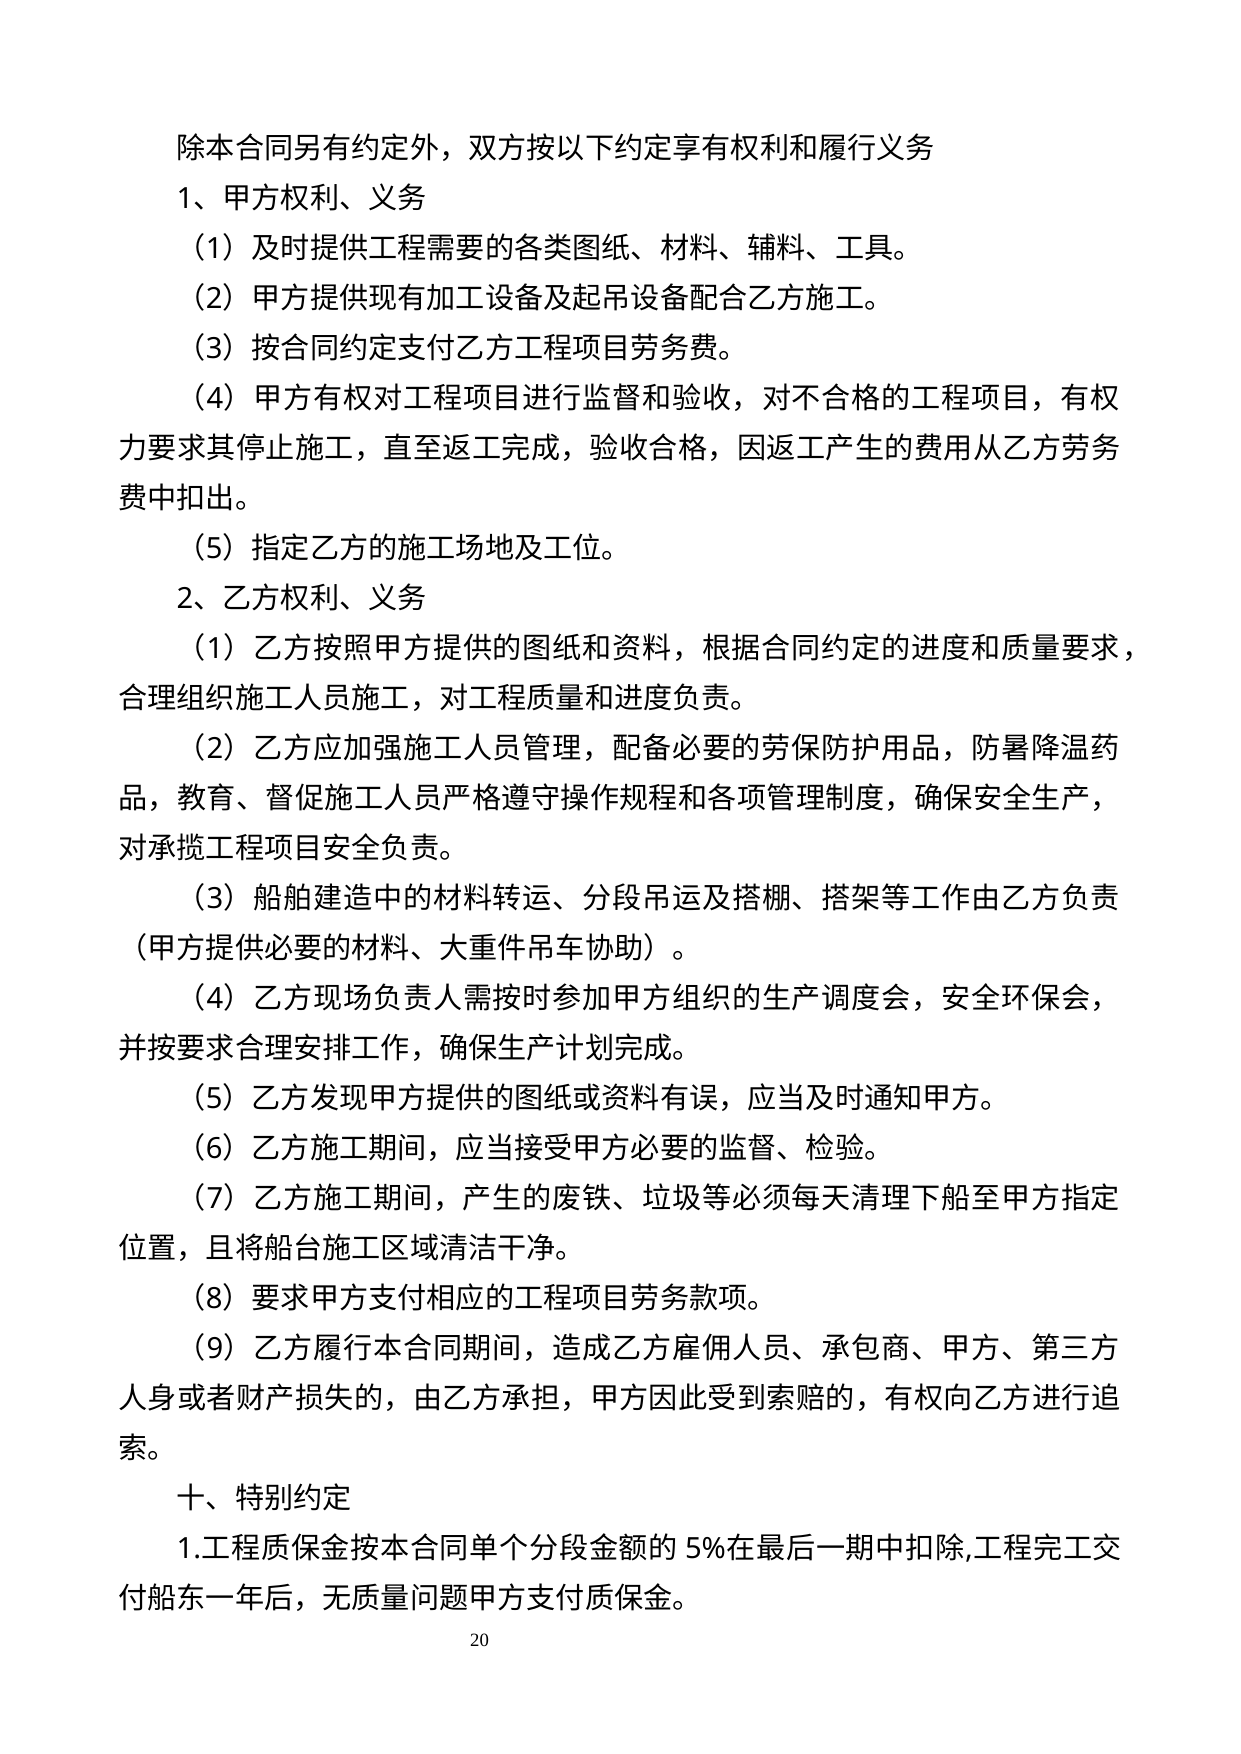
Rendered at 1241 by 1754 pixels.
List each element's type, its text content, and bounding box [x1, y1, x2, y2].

text （2）甲方提供现有加工设备及起吊设备配合乙方施工。 [118, 268, 1122, 318]
text （7）乙方施工期间，产生的废铁、垃圾等必须每天清理下船至甲方指定位置，且将船台施工区域清洁干净。 [118, 1168, 1122, 1268]
text 除本合同另有约定外，双方按以下约定享有权利和履行义务 [118, 118, 1122, 168]
text （1）乙方按照甲方提供的图纸和资料，根据合同约定的进度和质量要求，合理组织施工人员施工，对工程质量和进度负责。 [118, 618, 1122, 718]
text （4）乙方现场负责人需按时参加甲方组织的生产调度会，安全环保会，并按要求合理安排工作，确保生产计划完成。 [118, 968, 1122, 1068]
text （3）船舶建造中的材料转运、分段吊运及搭棚、搭架等工作由乙方负责（甲方提供必要的材料、大重件吊车协助）。 [118, 868, 1122, 968]
text （3）按合同约定支付乙方工程项目劳务费。 [118, 318, 1122, 368]
text （1）及时提供工程需要的各类图纸、材料、辅料、工具。 [118, 218, 1122, 268]
text （4）甲方有权对工程项目进行监督和验收，对不合格的工程项目，有权力要求其停止施工，直至返工完成，验收合格，因返工产生的费用从乙方劳务费中扣出。 [118, 368, 1122, 518]
text （8）要求甲方支付相应的工程项目劳务款项。 [118, 1268, 1122, 1318]
text （5）指定乙方的施工场地及工位。 [118, 518, 1122, 568]
text 1、甲方权利、义务 [118, 168, 1122, 218]
text （2）乙方应加强施工人员管理，配备必要的劳保防护用品，防暑降温药品，教育、督促施工人员严格遵守操作规程和各项管理制度，确保安全生产，对承揽工程项目安全负责。 [118, 718, 1122, 868]
text 1.工程质保金按本合同单个分段金额的5%在最后一期中扣除,工程完工交付船东一年后，无质量问题甲方支付质保金。 [118, 1518, 1122, 1618]
text 十、特别约定 [118, 1468, 1122, 1518]
text 2、乙方权利、义务 [118, 568, 1122, 618]
text （9）乙方履行本合同期间，造成乙方雇佣人员、承包商、甲方、第三方人身或者财产损失的，由乙方承担，甲方因此受到索赔的，有权向乙方进行追索。 [118, 1318, 1122, 1468]
text （6）乙方施工期间，应当接受甲方必要的监督、检验。 [118, 1118, 1122, 1168]
text （5）乙方发现甲方提供的图纸或资料有误，应当及时通知甲方。 [118, 1068, 1122, 1118]
